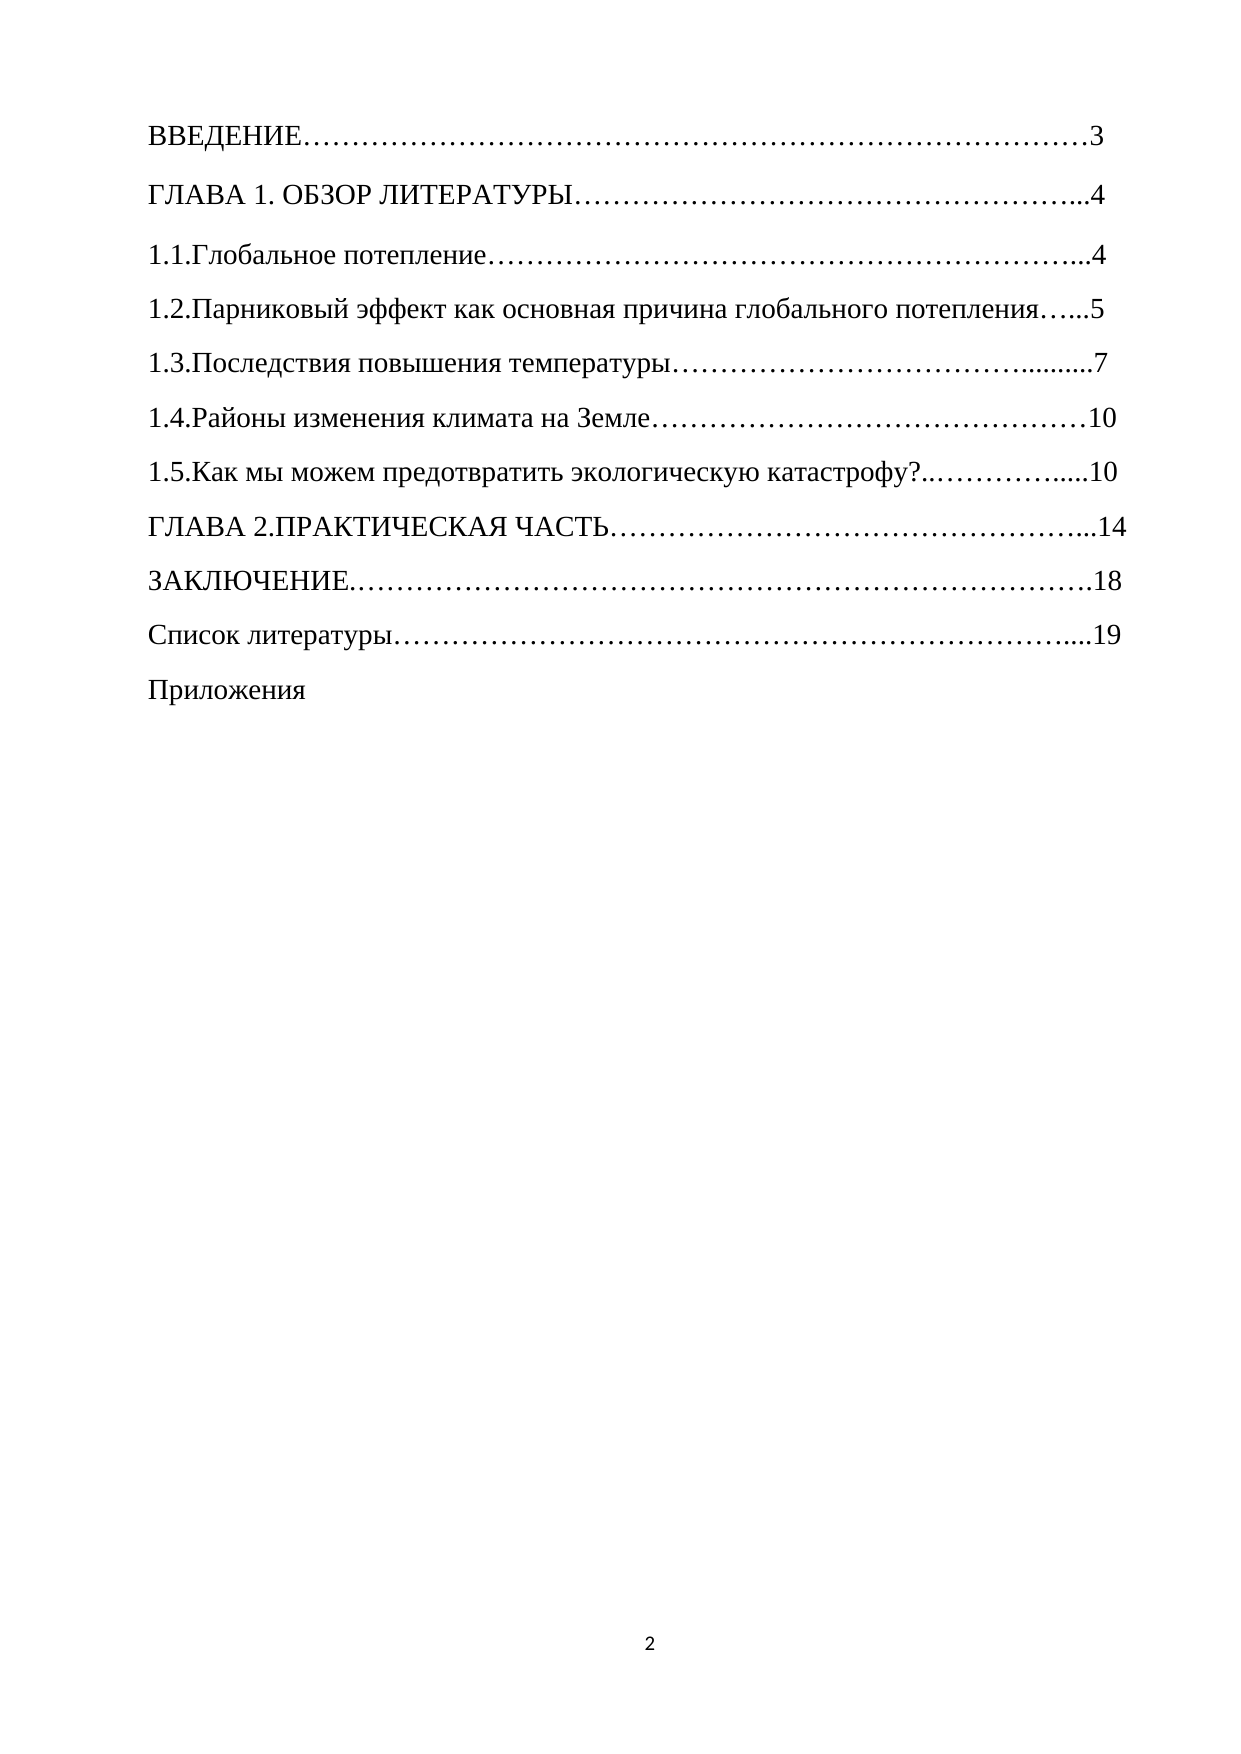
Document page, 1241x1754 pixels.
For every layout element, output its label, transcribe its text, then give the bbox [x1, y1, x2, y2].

text Список литературы……………………………………………………………....19 [148, 617, 1152, 651]
text ГЛАВА 1. ОБЗОР ЛИТЕРАТУРЫ……………………………………………...4 [148, 177, 1152, 211]
text 1.5.Как мы можем предотвратить экологическую катастрофу?..………….....10 [148, 454, 1152, 488]
text Приложения [148, 672, 1152, 705]
text 1.3.Последствия повышения температуры………………………………..........7 [148, 346, 1152, 379]
text ЗАКЛЮЧЕНИЕ.………………………………………………………………….18 [148, 563, 1152, 597]
text ВВЕДЕНИЕ………………………………………………………………………3 [148, 118, 1152, 152]
text 1.2.Парниковый эффект как основная причина глобального потепления…...5 [148, 291, 1152, 325]
text 1.1.Глобальное потепление……………………………………………………...4 [148, 237, 1152, 270]
text ГЛАВА 2.ПРАКТИЧЕСКАЯ ЧАСТЬ…………………………………………...14 [148, 509, 1152, 542]
text 1.4.Районы изменения климата на Земле………………………………………10 [148, 400, 1152, 433]
